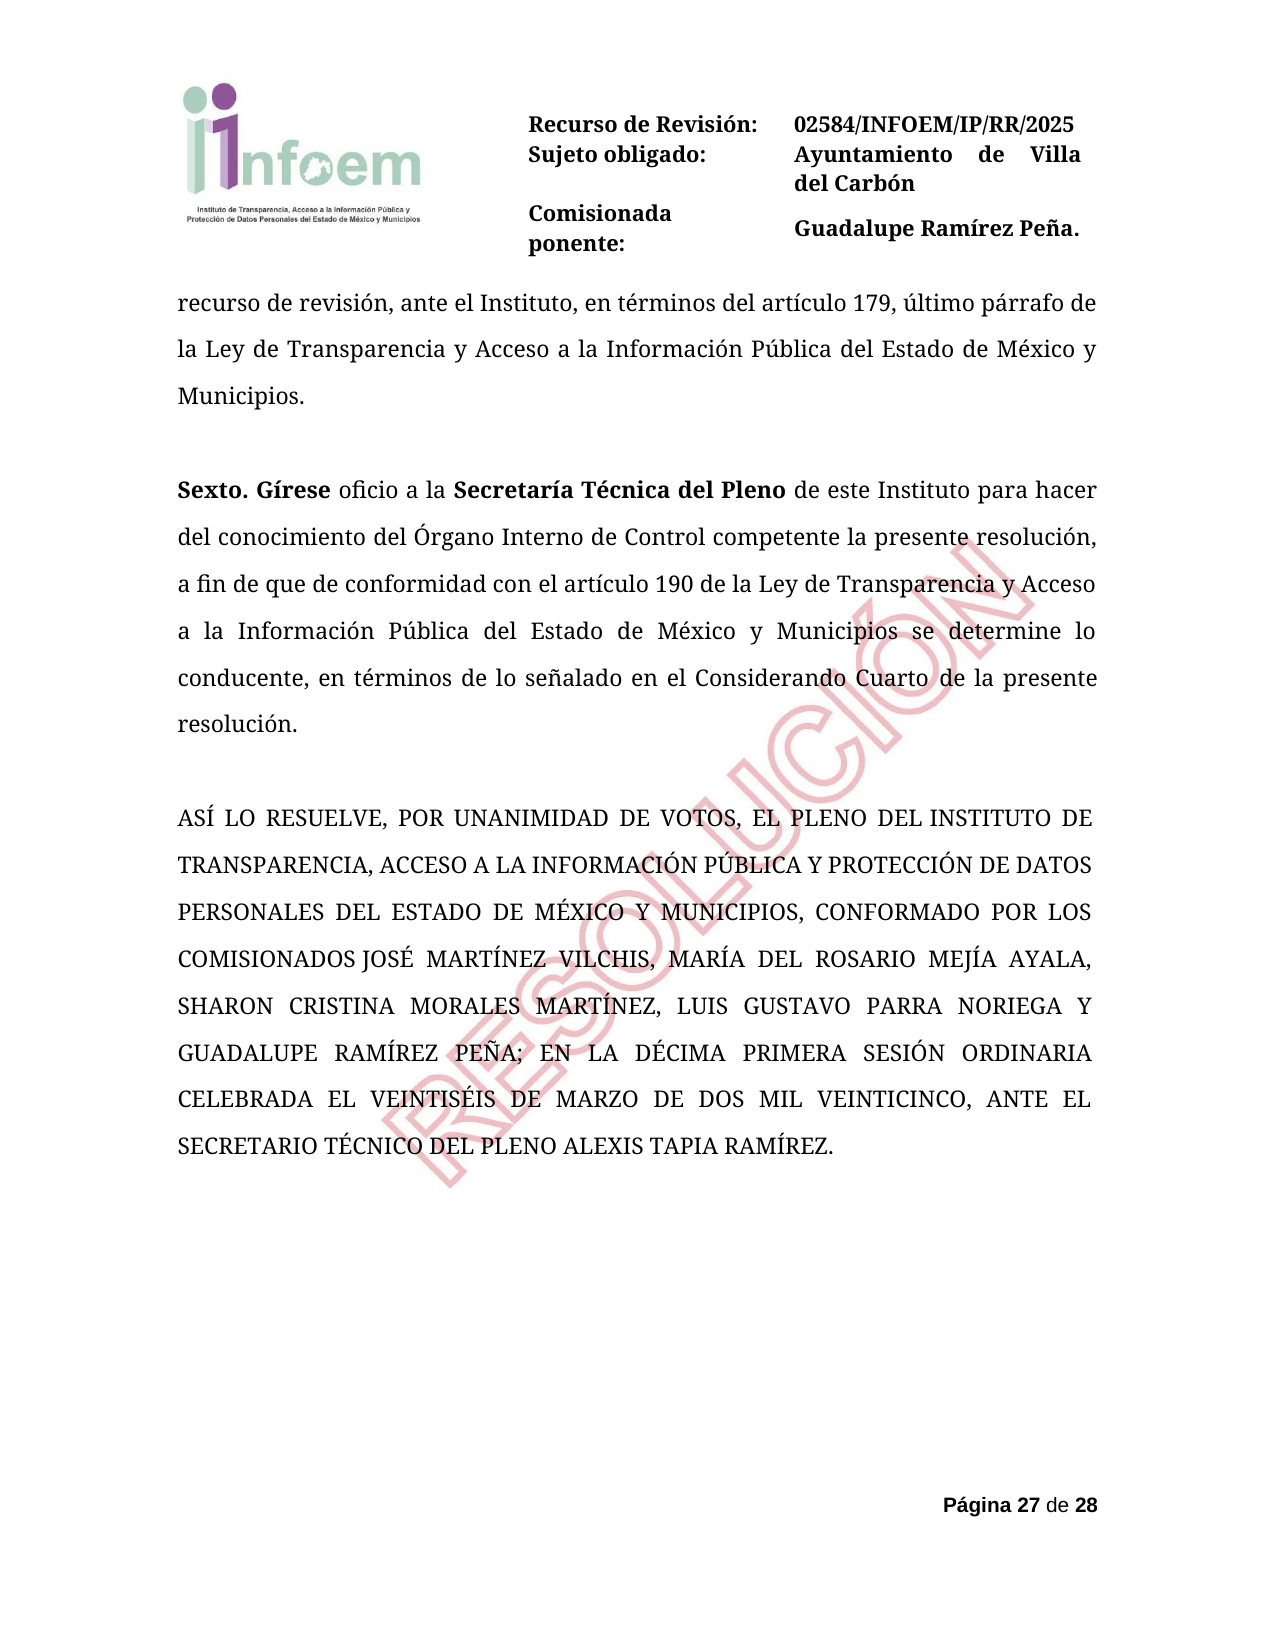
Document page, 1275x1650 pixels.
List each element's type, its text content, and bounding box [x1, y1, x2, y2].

picture [65, 23, 1275, 1650]
text ASÍ LO RESUELVE, POR UNANIMIDAD DE VOTOS, EL PLENO DEL INSTITUTO DE TRANSPARENCIA, ACCESO A LA INFORMACIÓN PÚBLICA Y PROTECCIÓN DE DATOS PERSONALES DEL ESTADO DE MÉXICO Y MUNICIPIOS, CONFORMADO POR LOS COMISIONADOS JOSÉ MARTÍNEZ VILCHIS, MARÍA DEL ROSARIO MEJÍA AYALA, SHARON CRISTINA MORALES MARTÍNEZ, LUIS GUSTAVO PARRA NORIEGA Y GUADALUPE RAMÍREZ PEÑA; EN LA DÉCIMA PRIMERA SESIÓN ORDINARIA CELEBRADA EL VEINTISÉIS DE MARZO DE DOS MIL VEINTICINCO, ANTE EL SECRETARIO TÉCNICO DEL PLENO ALEXIS TAPIA RAMÍREZ. [177, 802, 1093, 1162]
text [177, 287, 1098, 412]
text Sexto. Gírese oficio a la Secretaría Técnica del Pleno de este Instituto para hacer del conocimiento del Órgano Interno de Control competente la presente resolución, a fin de que de conformidad con el artículo 190 de la Ley de Transparencia y Acceso a la Información Pública del Estado de México y Municipios se determine lo conducente, en términos de lo señalado en el Considerando Cuarto de la presente resolución. [177, 474, 1098, 740]
